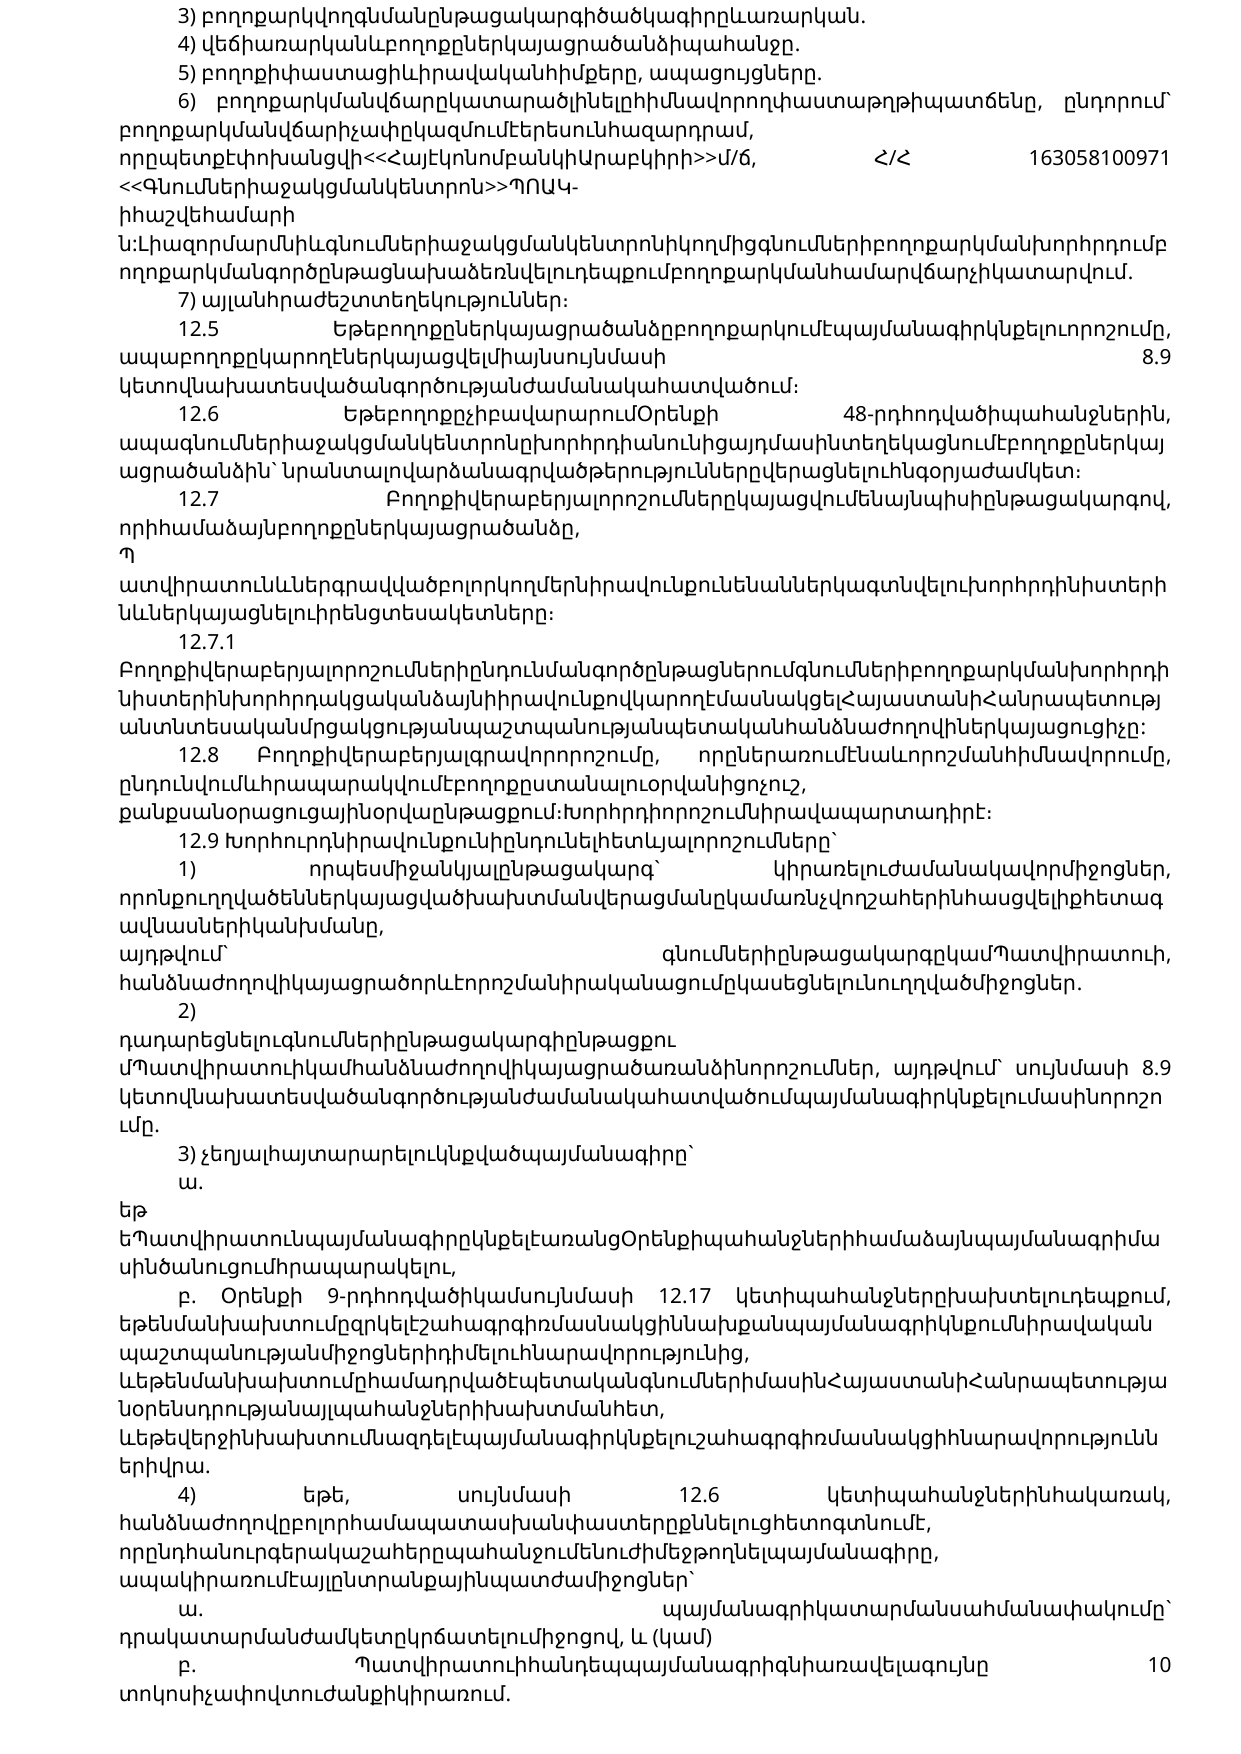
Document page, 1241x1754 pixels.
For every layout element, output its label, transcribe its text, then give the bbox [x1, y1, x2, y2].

text 12.8 Բողոքիվերաբերյալգրավորորոշումը, որըներառումէնաևորոշմանհիմնավորումը, ընդունվումևհրապարակվումէբողոքըստանալուօրվանիցոչուշ, քանքսանօրացուցայինօրվաընթացքում։Խորհրդիորոշումնիրավապարտադիրէ։ [118, 741, 1171, 826]
text այդթվում` գնումներիընթացակարգըկամՊատվիրատուի, հանձնաժողովիկայացրածորևէորոշմանիրականացումըկասեցնելունուղղվածմիջոցներ. [118, 939, 1171, 996]
text 1) որպեսմիջանկյալընթացակարգ` կիրառելուժամանակավորմիջոցներ, որոնքուղղվածեններկայացվածխախտմանվերացմանըկամառնչվողշահերինհասցվելիքհետագավնասներիկանխմանը, [118, 854, 1171, 939]
text 4) եթե, սույնմասի 12.6 կետիպահանջներինհակառակ, հանձնաժողովըբոլորհամապատասխանփաստերըքննելուցհետոգտնումէ, որընդհանուրգերակաշահերըպահանջումենուժիմեջթողնելպայմանագիրը, ապակիրառումէայլընտրանքայինպատժամիջոցներ` [118, 1480, 1171, 1594]
text 4) վեճիառարկանևբողոքըներկայացրածանձիպահանջը. [118, 29, 1171, 58]
text 6) բողոքարկմանվճարըկատարածլինելըհիմնավորողփաստաթղթիպատճենը, ընդորում` բողոքարկմանվճարիչափըկազմումէերեսունհազարդրամ, որըպետքէփոխանցվի<<ՀայէկոնոմբանկիԱրաբկիրի>>մ/ճ, Հ/Հ 163058100971 <<Գնումներիաջակցմանկենտրոն>>ՊՈԱԿ-իհաշվեհամարին:Լիազորմարմնիևգնումներիաջակցմանկենտրոնիկողմիցգնումներիբողոքարկմանխորհրդումբողոքարկմանգործընթացնախաձեռնվելուդեպքումբողոքարկմանհամարվճարչիկատարվում. [118, 86, 1171, 286]
text 7) այլանհրաժեշտտեղեկություններ։ [118, 286, 1171, 314]
text 12.9 Խորհուրդնիրավունքունիընդունելհետևյալորոշումները` [118, 826, 1171, 854]
text 5) բողոքիփաստացիևիրավականհիմքերը, ապացույցները. [118, 58, 1171, 86]
text 12.7 Բողոքիվերաբերյալորոշումներըկայացվումենայնպիսիընթացակարգով, որիհամաձայնբողոքըներկայացրածանձը, Պատվիրատունևներգրավվածբոլորկողմերնիրավունքունենաններկագտնվելուխորհրդինիստերինևներկայացնելուիրենցտեսակետները։ [118, 484, 1171, 627]
text 3) չեղյալհայտարարելուկնքվածպայմանագիրը` [118, 1139, 1171, 1167]
text բ. Պատվիրատուիհանդեպպայմանագրիգնիառավելագույնը 10 տոկոսիչափովտուժանքիկիրառում. [118, 1651, 1171, 1707]
text 2) դադարեցնելուգնումներիընթացակարգիընթացքումՊատվիրատուիկամհանձնաժողովիկայացրածառանձինորոշումներ, այդթվում` սույնմասի 8.9 կետովնախատեսվածանգործությանժամանակահատվածումպայմանագիրկնքելումասինորոշումը. [118, 996, 1171, 1139]
text ա. պայմանագրիկատարմանսահմանափակումը` դրակատարմանժամկետըկրճատելումիջոցով, և (կամ) [118, 1594, 1171, 1651]
text 12.7.1 ԲողոքիվերաբերյալորոշումներիընդունմանգործընթացներումգնումներիբողոքարկմանխորհրդինիստերինխորհրդակցականձայնիիրավունքովկարողէմասնակցելՀայաստանիՀանրապետությանտնտեսականմրցակցությանպաշտպանությանպետականհանձնաժողովիներկայացուցիչը: [118, 627, 1171, 741]
text բ. Օրենքի 9-րդհոդվածիկամսույնմասի 12.17 կետիպահանջներըխախտելուդեպքում, եթենմանխախտումըզրկելէշահագրգիռմասնակցիննախքանպայմանագրիկնքումնիրավականպաշտպանությանմիջոցներիդիմելուհնարավորությունից, ևեթենմանխախտումըհամադրվածէպետականգնումներիմասինՀայաստանիՀանրապետությանօրենսդրությանայլպահանջներիխախտմանհետ, ևեթեվերջինխախտումնազդելէպայմանագիրկնքելուշահագրգիռմասնակցիհնարավորություններիվրա. [118, 1281, 1171, 1480]
text 3) բողոքարկվողգնմանընթացակարգիծածկագիրըևառարկան. [118, 1, 1171, 29]
text 12.6 ԵթեբողոքըչիբավարարումՕրենքի 48-րդհոդվածիպահանջներին, ապագնումներիաջակցմանկենտրոնըխորհրդիանունիցայդմասինտեղեկացնումէբողոքըներկայացրածանձին` նրանտալովարձանագրվածթերություններըվերացնելուհնգօրյաժամկետ։ [118, 399, 1171, 484]
text ա. եթեՊատվիրատունպայմանագիրըկնքելէառանցՕրենքիպահանջներիհամաձայնպայմանագրիմասինծանուցումհրապարակելու, [118, 1167, 1171, 1281]
text 12.5 Եթեբողոքըներկայացրածանձըբողոքարկումէպայմանագիրկնքելուորոշումը, ապաբողոքըկարողէներկայացվելմիայնսույնմասի 8.9 կետովնախատեսվածանգործությանժամանակահատվածում։ [118, 314, 1171, 399]
